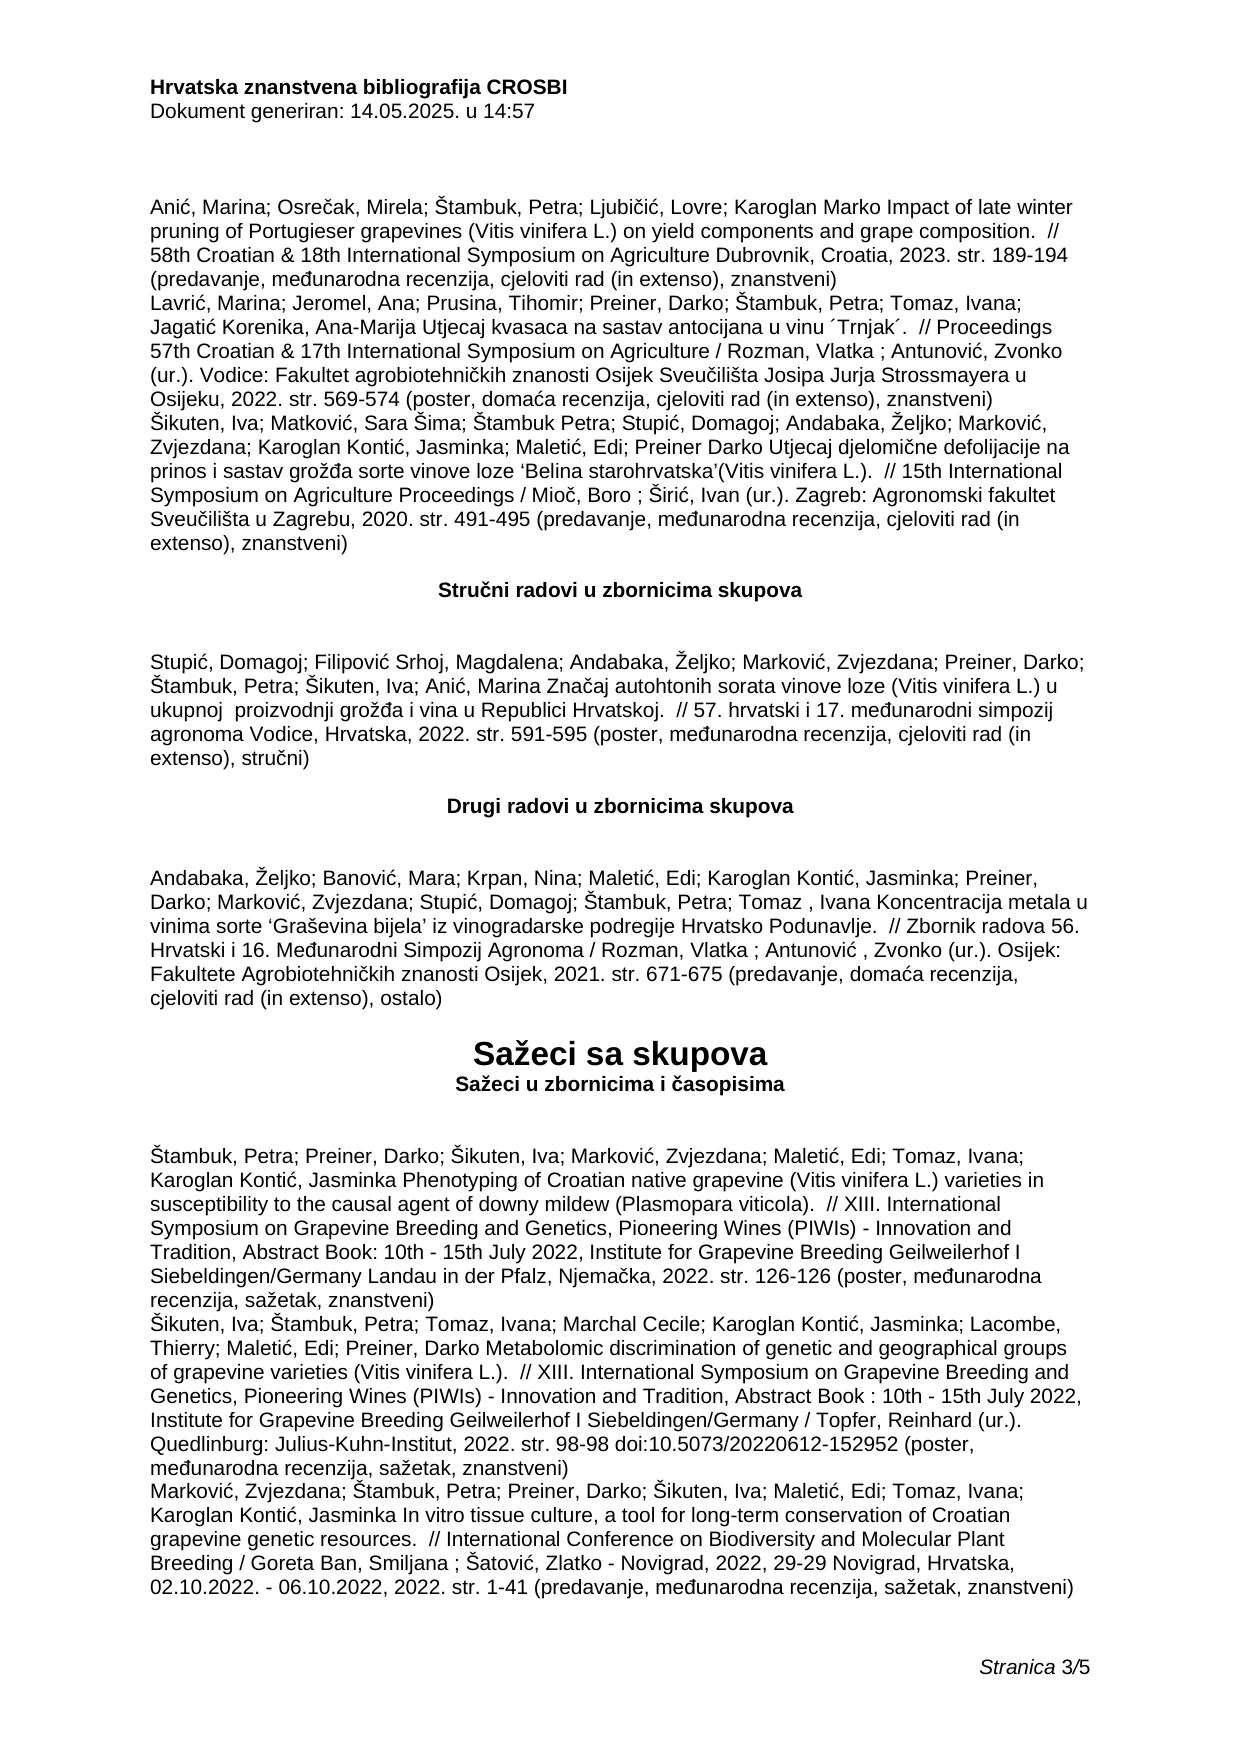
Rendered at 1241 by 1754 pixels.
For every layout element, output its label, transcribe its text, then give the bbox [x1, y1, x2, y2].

text Stupić, Domagoj; Filipović Srhoj, Magdalena; Andabaka, Željko; Marković, Zvjezdana; Preiner, Darko; Štambuk, Petra; Šikuten, Iva; Anić, Marina [150, 650, 1090, 770]
text Štambuk, Petra; Preiner, Darko; Šikuten, Iva; Marković, Zvjezdana; Maletić, Edi; Tomaz, Ivana; Karoglan Kontić, Jasminka [150, 1144, 1090, 1312]
subtitle Drugi radovi u zbornicima skupova [150, 794, 1090, 818]
subtitle Stručni radovi u zbornicima skupova [150, 578, 1090, 602]
text Šikuten, Iva; Štambuk, Petra; Tomaz, Ivana; Marchal Cecile; Karoglan Kontić, Jasminka; Lacombe, Thierry; Maletić, Edi; Preiner, Darko [150, 1312, 1090, 1479]
subtitle Sažeci sa skupova [150, 1033, 1090, 1072]
text Marković, Zvjezdana; Štambuk, Petra; Preiner, Darko; Šikuten, Iva; Maletić, Edi; Tomaz, Ivana; Karoglan Kontić, Jasminka [150, 1479, 1090, 1599]
subtitle Sažeci u zbornicima i časopisima [150, 1072, 1090, 1096]
text Anić, Marina; Osrečak, Mirela; Štambuk, Petra; Ljubičić, Lovre; Karoglan Marko [150, 195, 1090, 291]
text Lavrić, Marina; Jeromel, Ana; Prusina, Tihomir; Preiner, Darko; Štambuk, Petra; Tomaz, Ivana; Jagatić Korenika, Ana-Marija [150, 291, 1090, 411]
text Šikuten, Iva; Matković, Sara Šima; Štambuk Petra; Stupić, Domagoj; Andabaka, Željko; Marković, Zvjezdana; Karoglan Kontić, Jasminka; Maletić, Edi; Preiner Darko [150, 411, 1090, 554]
text Andabaka, Željko; Banović, Mara; Krpan, Nina; Maletić, Edi; Karoglan Kontić, Jasminka; Preiner, Darko; Marković, Zvjezdana; Stupić, Domagoj; Štambuk, Petra; Tomaz , Ivana [150, 866, 1090, 1009]
